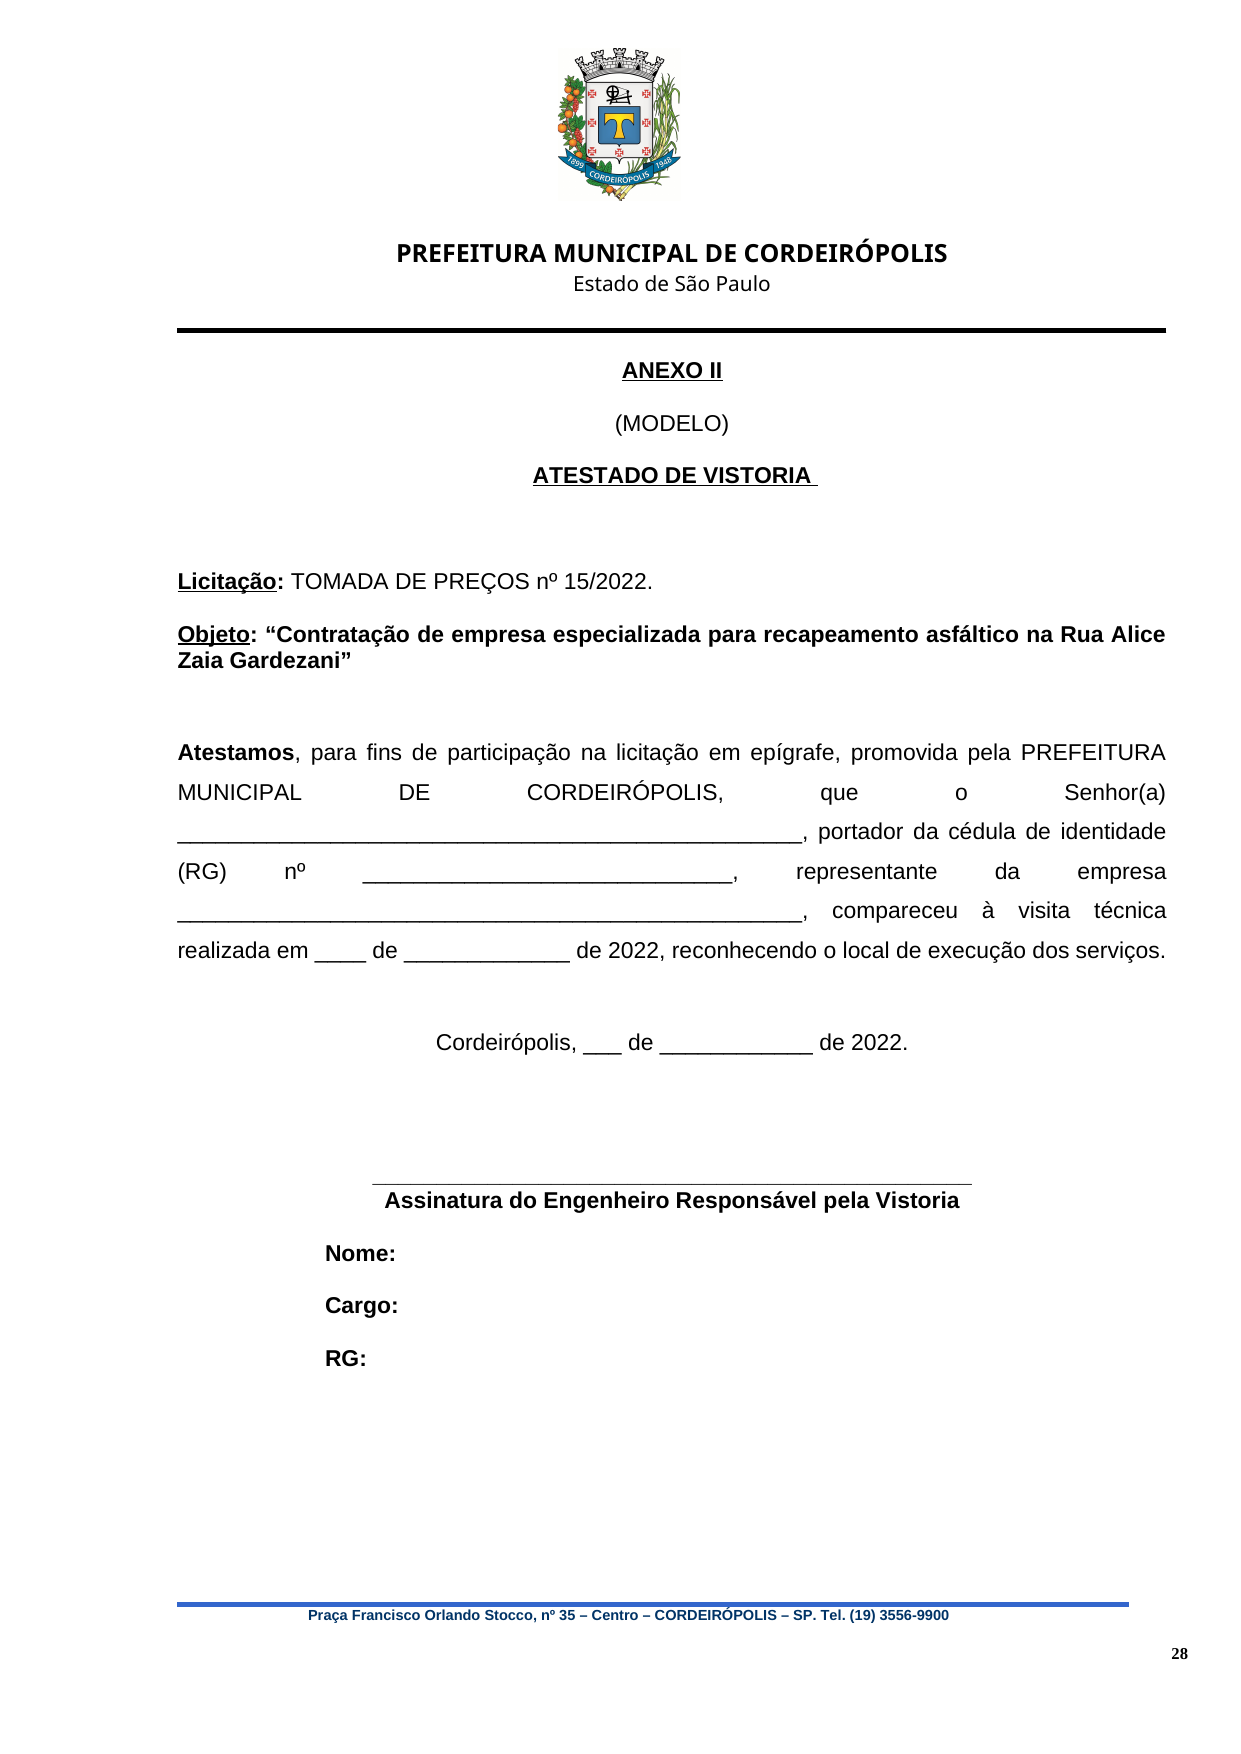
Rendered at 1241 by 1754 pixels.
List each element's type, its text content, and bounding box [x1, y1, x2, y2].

picture [557, 48, 681, 201]
text (MODELO) [177, 410, 1166, 436]
text Licitação: TOMADA DE PREÇOS nº 15/2022. [177, 568, 1166, 594]
text Assinatura do Engenheiro Responsável pela Vistoria [177, 1187, 1166, 1213]
text _______________________________________________ [177, 1161, 1166, 1187]
text Objeto: “Contratação de empresa especializada para recapeamento asfáltico na Rua Alice Zaia Gardezani” [177, 621, 1166, 673]
text Atestamos, para fins de participação na licitação em epígrafe, promovida pela PREFEITURA MUNICIPAL DE CORDEIRÓPOLIS, que o Senhor(a) _________________________________________________, portador da cédula de identidade (RG) nº _____________________________, representante da empresa _________________________________________________, compareceu à visita técnica realizada em ____ de _____________ de 2022, reconhecendo o local de execução dos serviços. [177, 739, 1166, 963]
text RG: [251, 1345, 1166, 1371]
text Cordeirópolis, ___ de ____________ de 2022. [177, 1029, 1166, 1055]
text Nome: [325, 1239, 1166, 1266]
text Cargo: [325, 1292, 1166, 1319]
text ANEXO II [177, 357, 1166, 383]
text ATESTADO DE VISTORIA [177, 462, 1166, 489]
